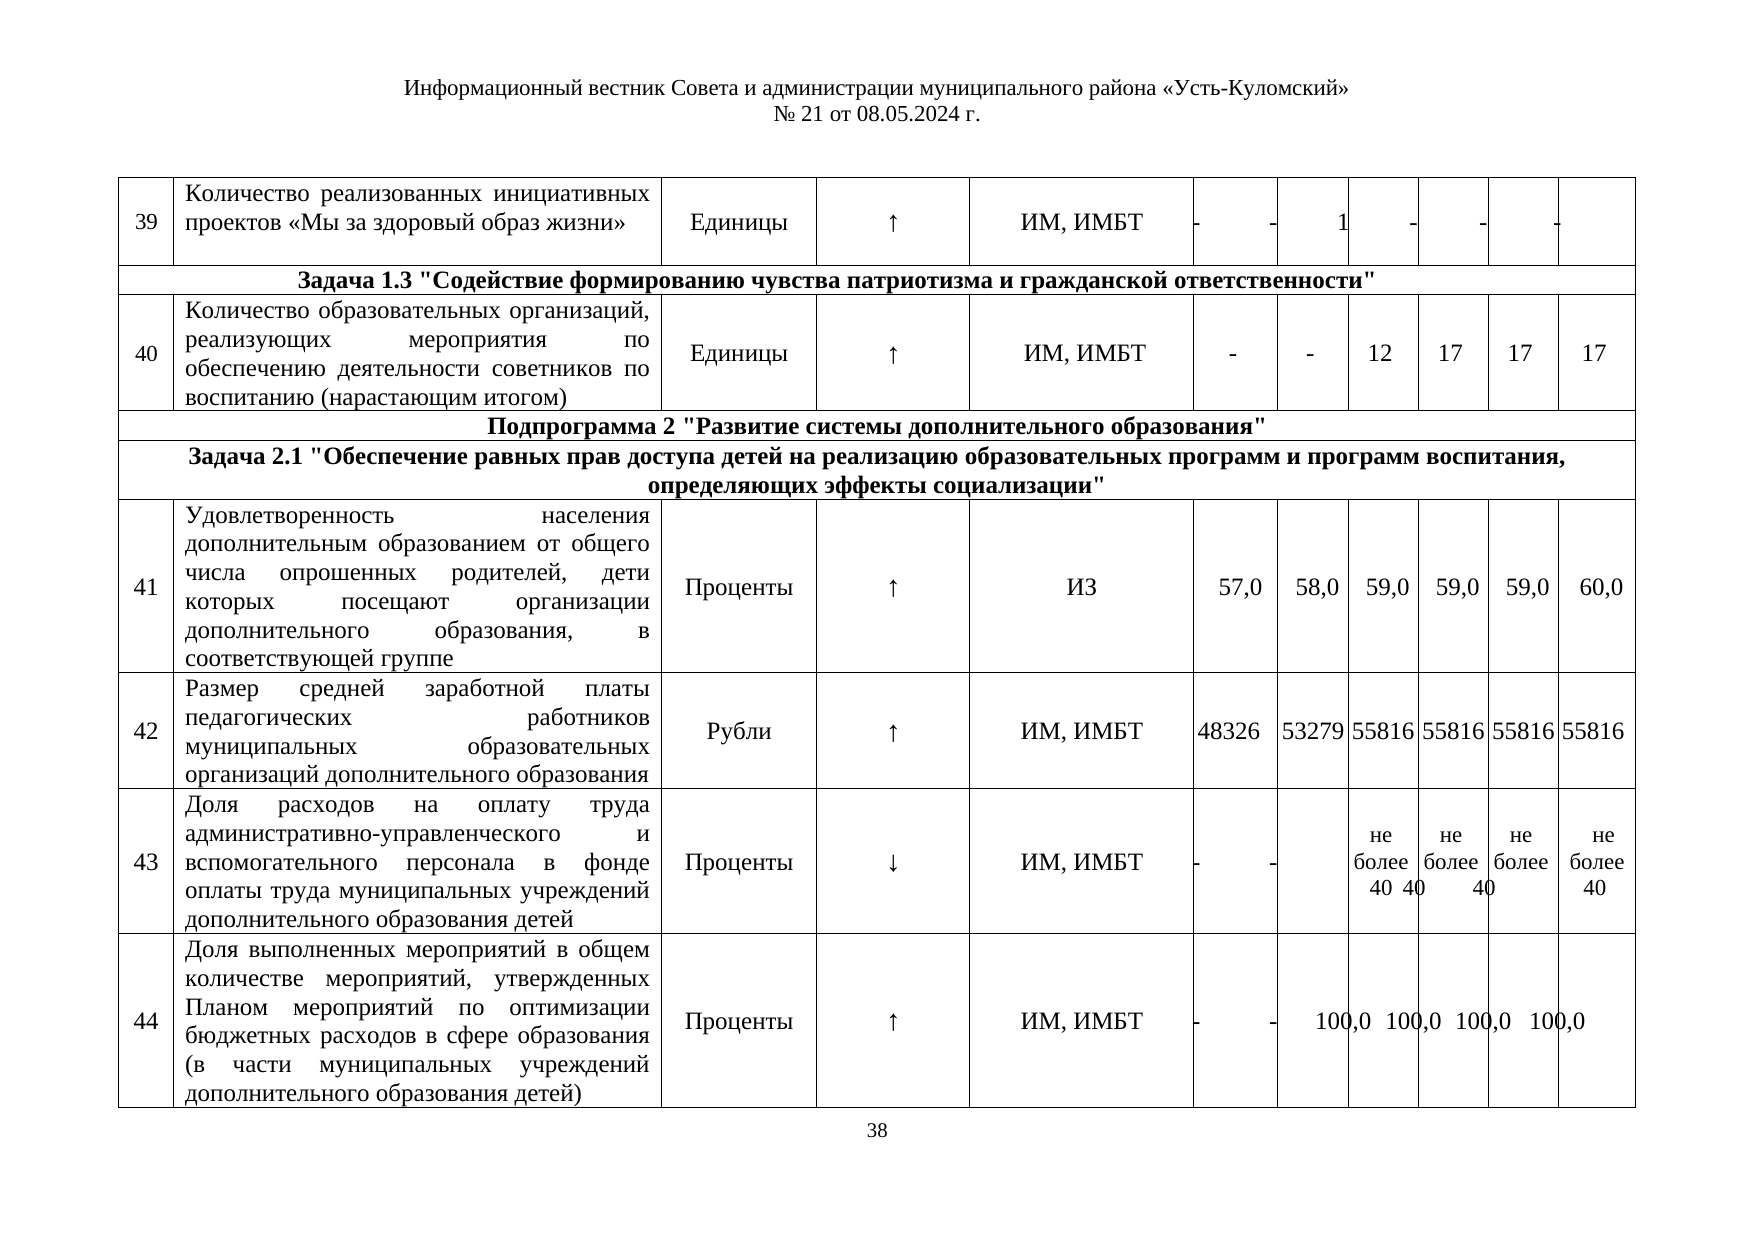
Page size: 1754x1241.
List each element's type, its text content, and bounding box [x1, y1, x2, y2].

table_cell Доля расходов на оплату труда административно-управленческого и вспомогательного персонала в фонде оплаты труда муниципальных учреждений дополнительного образования детей [174, 789, 661, 933]
table_cell ИМ, ИМБТ [970, 934, 1193, 1107]
table_cell - [1194, 934, 1277, 1107]
table_cell Доля выполненных мероприятий в общем количестве мероприятий, утвержденных Планом мероприятий по оптимизации бюджетных расходов в сфере образования (в части муниципальных учреждений дополнительного образования детей) [174, 934, 661, 1107]
table_cell 55816 [1419, 673, 1488, 788]
table_cell 100,0 [1559, 934, 1635, 1107]
table_cell ↑ [817, 934, 969, 1107]
table_cell 55816 [1349, 673, 1418, 788]
table_cell 59,0 [1349, 500, 1418, 672]
table_cell Подпрограмма 2 "Развитие системы дополнительного образования" [119, 411, 1635, 440]
table_cell ↓ [817, 789, 969, 933]
table_cell Единицы [662, 295, 816, 410]
table_cell ↑ [817, 295, 969, 410]
table_cell - [1278, 178, 1348, 264]
table_cell - [1194, 295, 1277, 410]
table_cell Количество образовательных организаций, реализующих мероприятия по обеспечению деятельности советников по воспитанию (нарастающим итогом) [174, 295, 661, 410]
table_cell Задача 1.3 "Содействие формированию чувства патриотизма и гражданской ответственности" [119, 266, 1635, 294]
table_cell Размер средней заработной платы педагогических работников муниципальных образовательных организаций дополнительного образования [174, 673, 661, 788]
table_cell 44 [119, 934, 173, 1107]
table_cell ↑ [817, 500, 969, 672]
table_cell 55816 [1489, 673, 1558, 788]
table_cell 100,0 [1349, 934, 1418, 1107]
table_cell 53279 [1278, 673, 1348, 788]
table_cell - [1419, 178, 1488, 264]
table_cell 100,0 [1419, 934, 1488, 1107]
table_cell 60,0 [1559, 500, 1635, 672]
table_cell 1 [1349, 178, 1418, 264]
table_cell 48326 [1194, 673, 1277, 788]
table_cell ↑ [817, 178, 969, 264]
table_cell ИМ, ИМБТ [970, 295, 1193, 410]
table_cell не более 40 [1349, 789, 1418, 933]
table_cell 17 [1489, 295, 1558, 410]
table_cell Проценты [662, 500, 816, 672]
table_cell 39 [119, 178, 173, 264]
table_cell 41 [119, 500, 173, 672]
table_cell 59,0 [1489, 500, 1558, 672]
table_cell Удовлетворенность населения дополнительным образованием от общего числа опрошенных родителей, дети которых посещают организации дополнительного образования, в соответствующей группе [174, 500, 661, 672]
table_cell ИМ, ИМБТ [970, 789, 1193, 933]
table_cell 17 [1419, 295, 1488, 410]
table_cell 12 [1349, 295, 1418, 410]
table_cell Проценты [662, 789, 816, 933]
table_cell - [1559, 178, 1635, 264]
table_cell не более 40 [1559, 789, 1635, 933]
table_cell Количество реализованных инициативных проектов «Мы за здоровый образ жизни» [174, 178, 661, 264]
table_cell - [1278, 934, 1348, 1107]
table_cell - [1489, 178, 1558, 264]
table_cell 43 [119, 789, 173, 933]
table_cell ИМ, ИМБТ [970, 673, 1193, 788]
table_cell 57,0 [1194, 500, 1277, 672]
table_cell не более 40 [1419, 789, 1488, 933]
table_cell 42 [119, 673, 173, 788]
table_cell ИМ, ИМБТ [970, 178, 1193, 264]
table_cell ↑ [817, 673, 969, 788]
table_cell не более 40 [1489, 789, 1558, 933]
table_cell Задача 2.1 "Обеспечение равных прав доступа детей на реализацию образовательных программ и программ воспитания, определяющих эффекты социализации" [119, 441, 1635, 499]
table_cell 40 [119, 295, 173, 410]
table_cell 100,0 [1489, 934, 1558, 1107]
table_cell - [1278, 789, 1348, 933]
table_cell 58,0 [1278, 500, 1348, 672]
table_cell Единицы [662, 178, 816, 264]
table_cell 55816 [1559, 673, 1635, 788]
table_cell - [1194, 178, 1277, 264]
table_cell - [1194, 789, 1277, 933]
table_cell Рубли [662, 673, 816, 788]
table_cell Проценты [662, 934, 816, 1107]
table_cell - [1278, 295, 1348, 410]
table_cell ИЗ [970, 500, 1193, 672]
table_cell 59,0 [1419, 500, 1488, 672]
table_cell 17 [1559, 295, 1635, 410]
